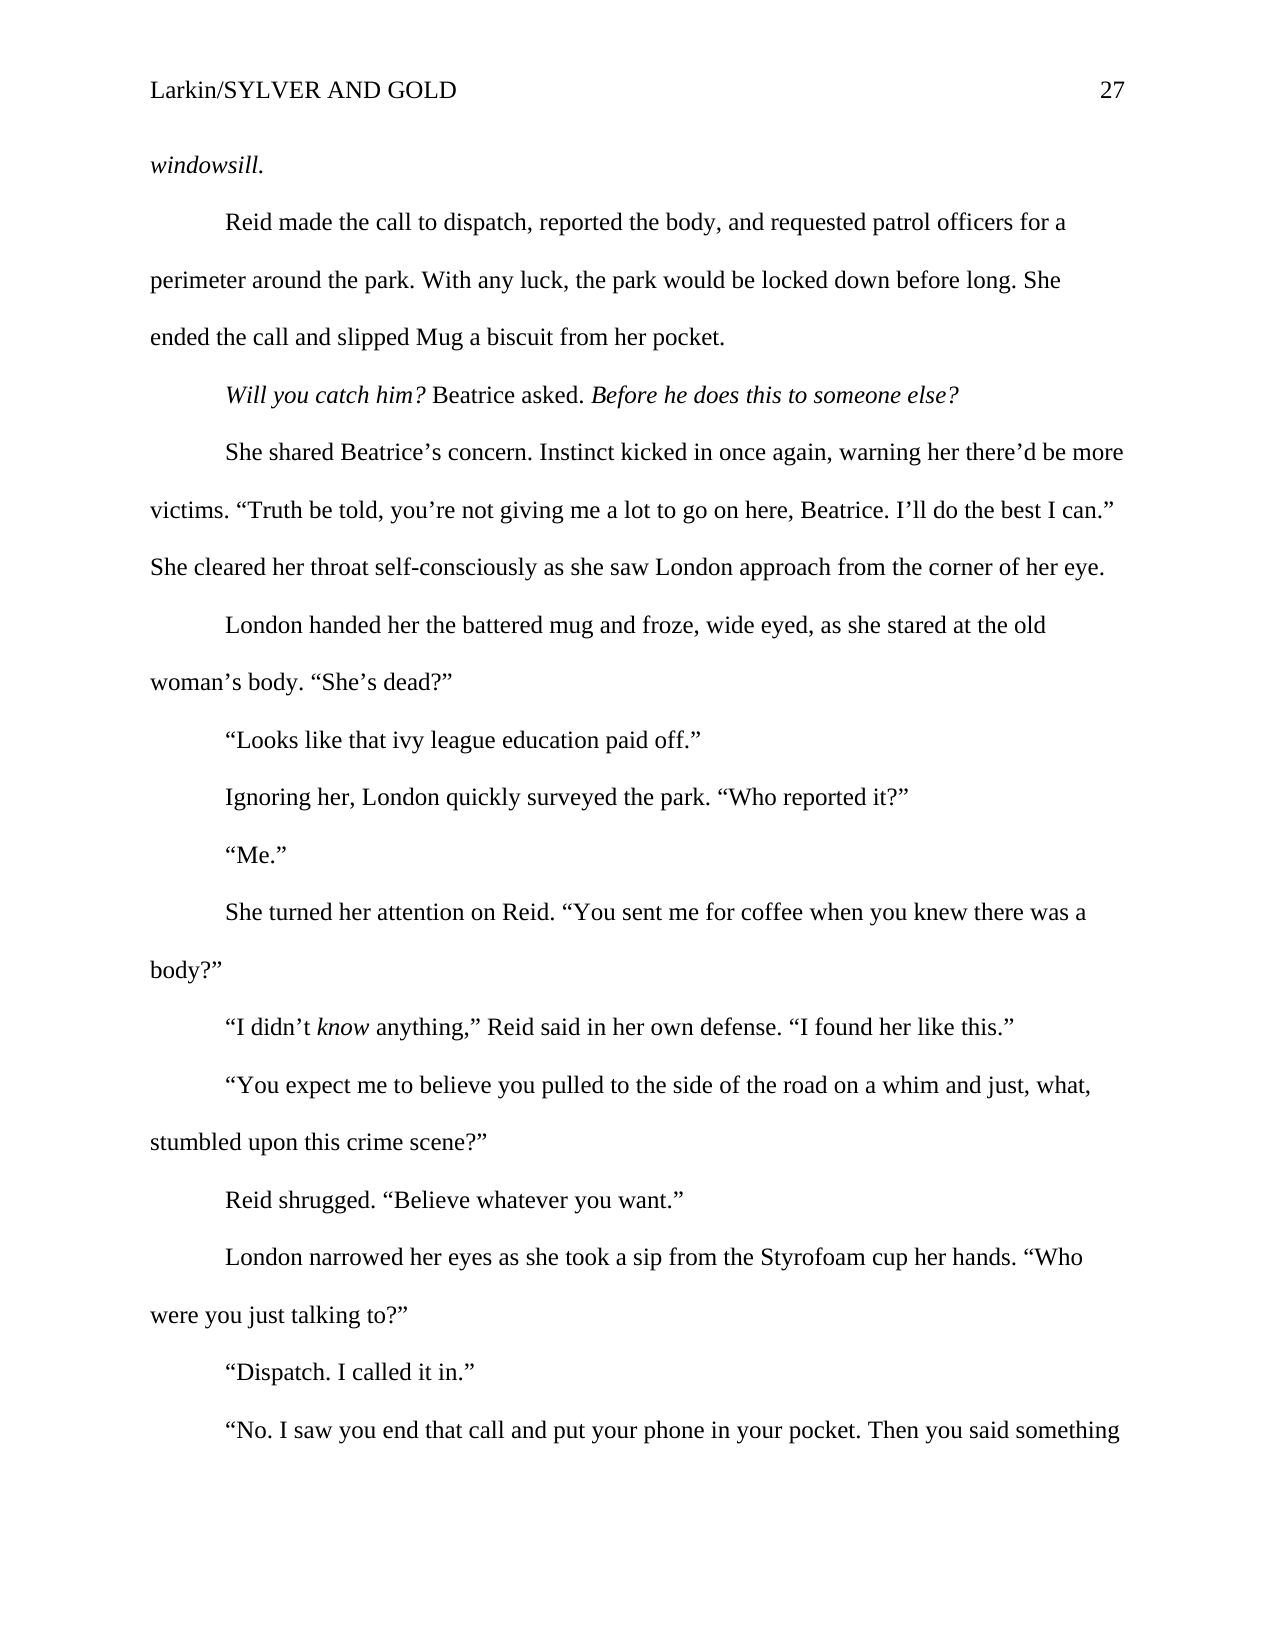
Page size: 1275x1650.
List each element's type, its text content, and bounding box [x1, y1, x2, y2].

text “You expect me to believe you pulled to the side of the road on a whim and just, what, stumbled upon this crime scene?” [150, 1070, 1125, 1156]
text “Me.” [150, 840, 1125, 869]
text She turned her attention on Reid. “You sent me for coffee when you knew there was a body?” [150, 897, 1125, 984]
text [150, 150, 1125, 179]
text Will you catch him? Beatrice asked. Before he does this to someone else? [150, 380, 1125, 409]
text “I didn’t know anything,” Reid said in her own defense. “I found her like this.” [150, 1012, 1125, 1041]
text “Dispatch. I called it in.” [150, 1357, 1125, 1386]
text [150, 1415, 1125, 1444]
text “Looks like that ivy league education paid off.” [150, 725, 1125, 754]
text She shared Beatrice’s concern. Instinct kicked in once again, warning her there’d be more victims. “Truth be told, you’re not giving me a lot to go on here, Beatrice. I’ll do the best I can.” She cleared her throat self-consciously as she saw London approach from the corner of her eye. [150, 437, 1125, 581]
text London handed her the battered mug and froze, wide eyed, as she stared at the old woman’s body. “She’s dead?” [150, 610, 1125, 696]
text Ignoring her, London quickly surveyed the park. “Who reported it?” [150, 782, 1125, 811]
text Reid shrugged. “Believe whatever you want.” [150, 1185, 1125, 1214]
text London narrowed her eyes as she took a sip from the Styrofoam cup her hands. “Who were you just talking to?” [150, 1242, 1125, 1329]
text Reid made the call to dispatch, reported the body, and requested patrol officers for a perimeter around the park. With any luck, the park would be locked down before long. She ended the call and slipped Mug a biscuit from her pocket. [150, 207, 1125, 351]
